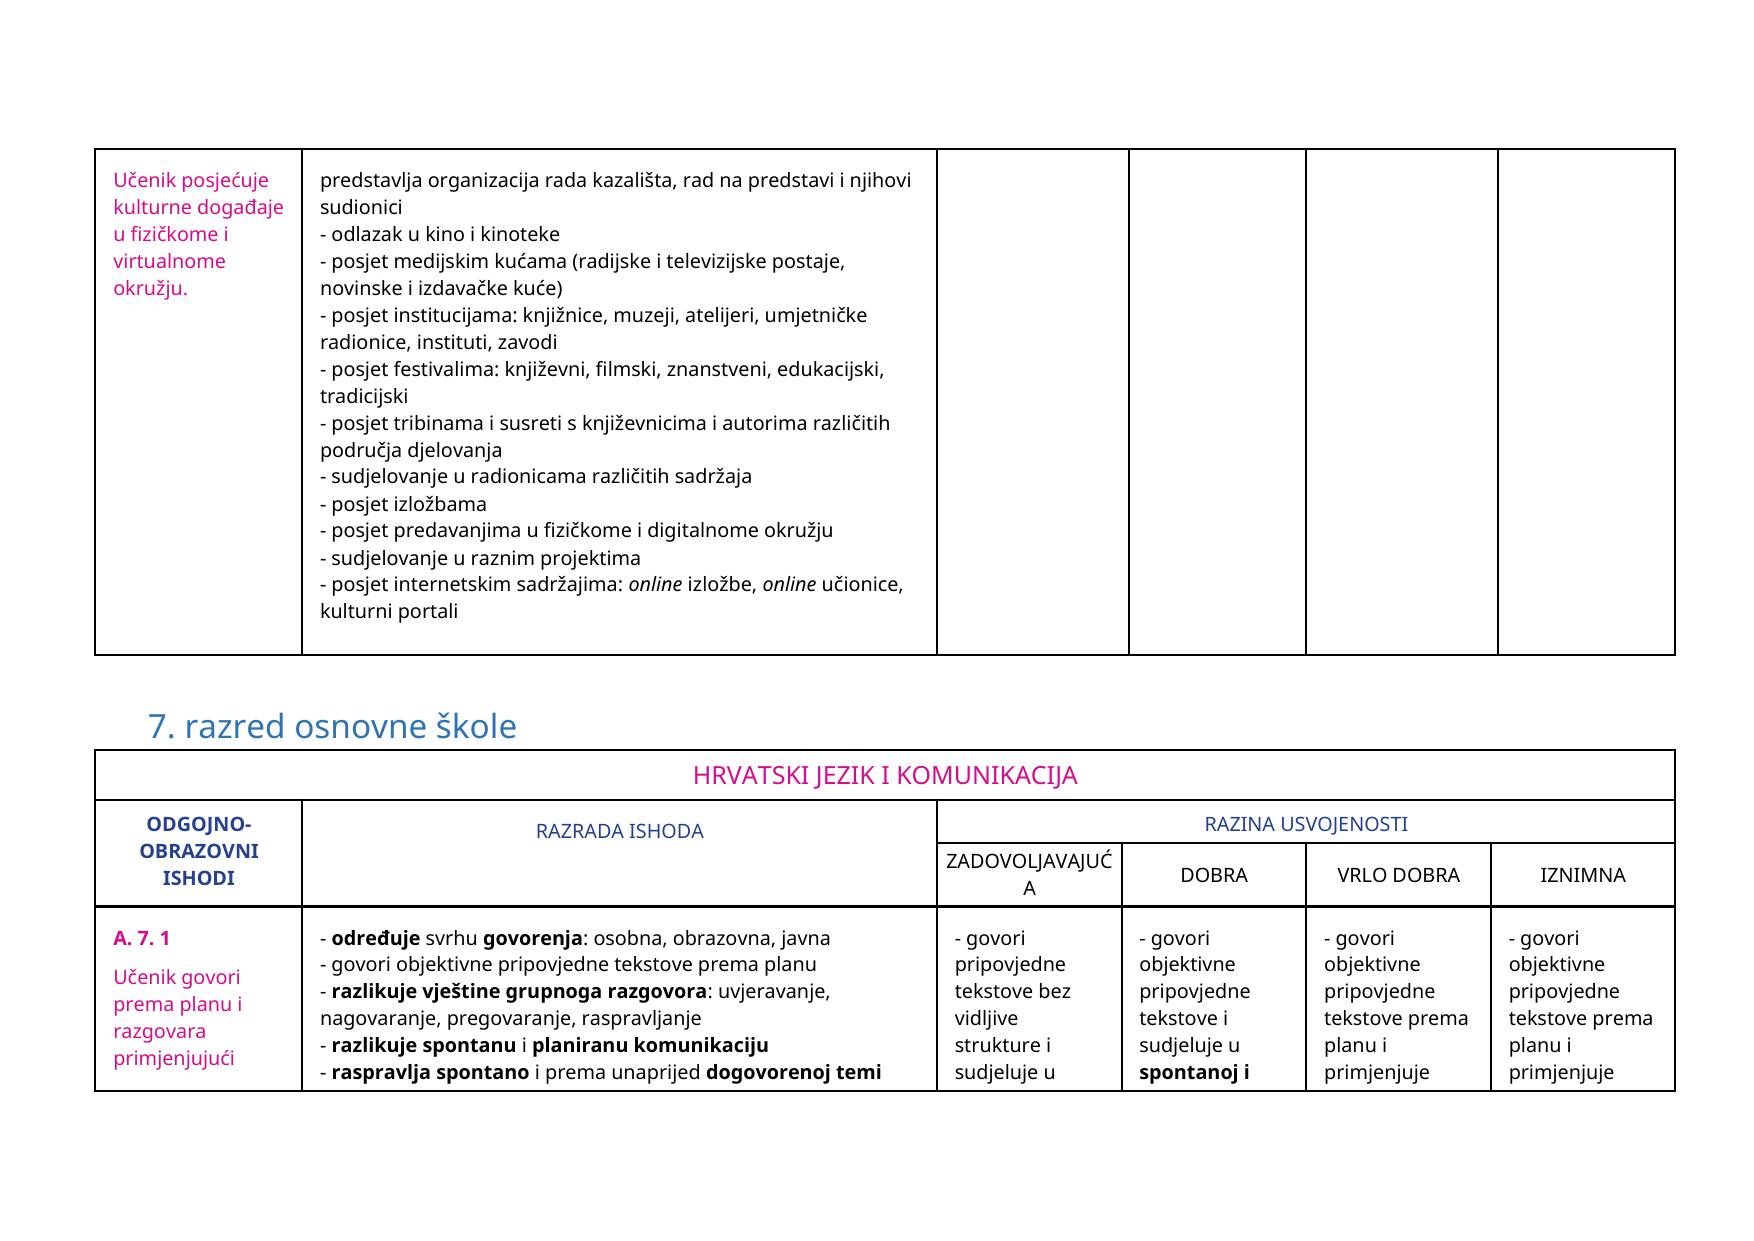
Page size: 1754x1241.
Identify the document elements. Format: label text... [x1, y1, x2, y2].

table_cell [938, 908, 1121, 1089]
table_cell ODGOJNO-OBRAZOVNI ISHODI [96, 801, 301, 905]
table_cell ZADOVOLJAVAJUĆA [938, 844, 1121, 905]
table_cell DOBRA [1123, 844, 1305, 905]
table_header HRVATSKI JEZIK I KOMUNIKACIJA [96, 751, 1674, 798]
table_cell - [1307, 150, 1497, 653]
table_cell - [1130, 150, 1305, 653]
table_cell - [938, 150, 1128, 653]
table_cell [1307, 908, 1490, 1089]
subtitle 7. razred osnovne škole [148, 703, 1606, 749]
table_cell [303, 150, 936, 653]
table_cell RAZINA USVOJENOSTI [938, 801, 1674, 842]
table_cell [96, 908, 301, 1089]
table_cell VRLO DOBRA [1307, 844, 1490, 905]
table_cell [96, 150, 301, 653]
table_cell - [1499, 150, 1674, 653]
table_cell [1492, 908, 1674, 1089]
table_cell IZNIMNA [1492, 844, 1674, 905]
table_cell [303, 908, 936, 1089]
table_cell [1123, 908, 1305, 1089]
table_cell RAZRADA ISHODA [303, 801, 936, 905]
